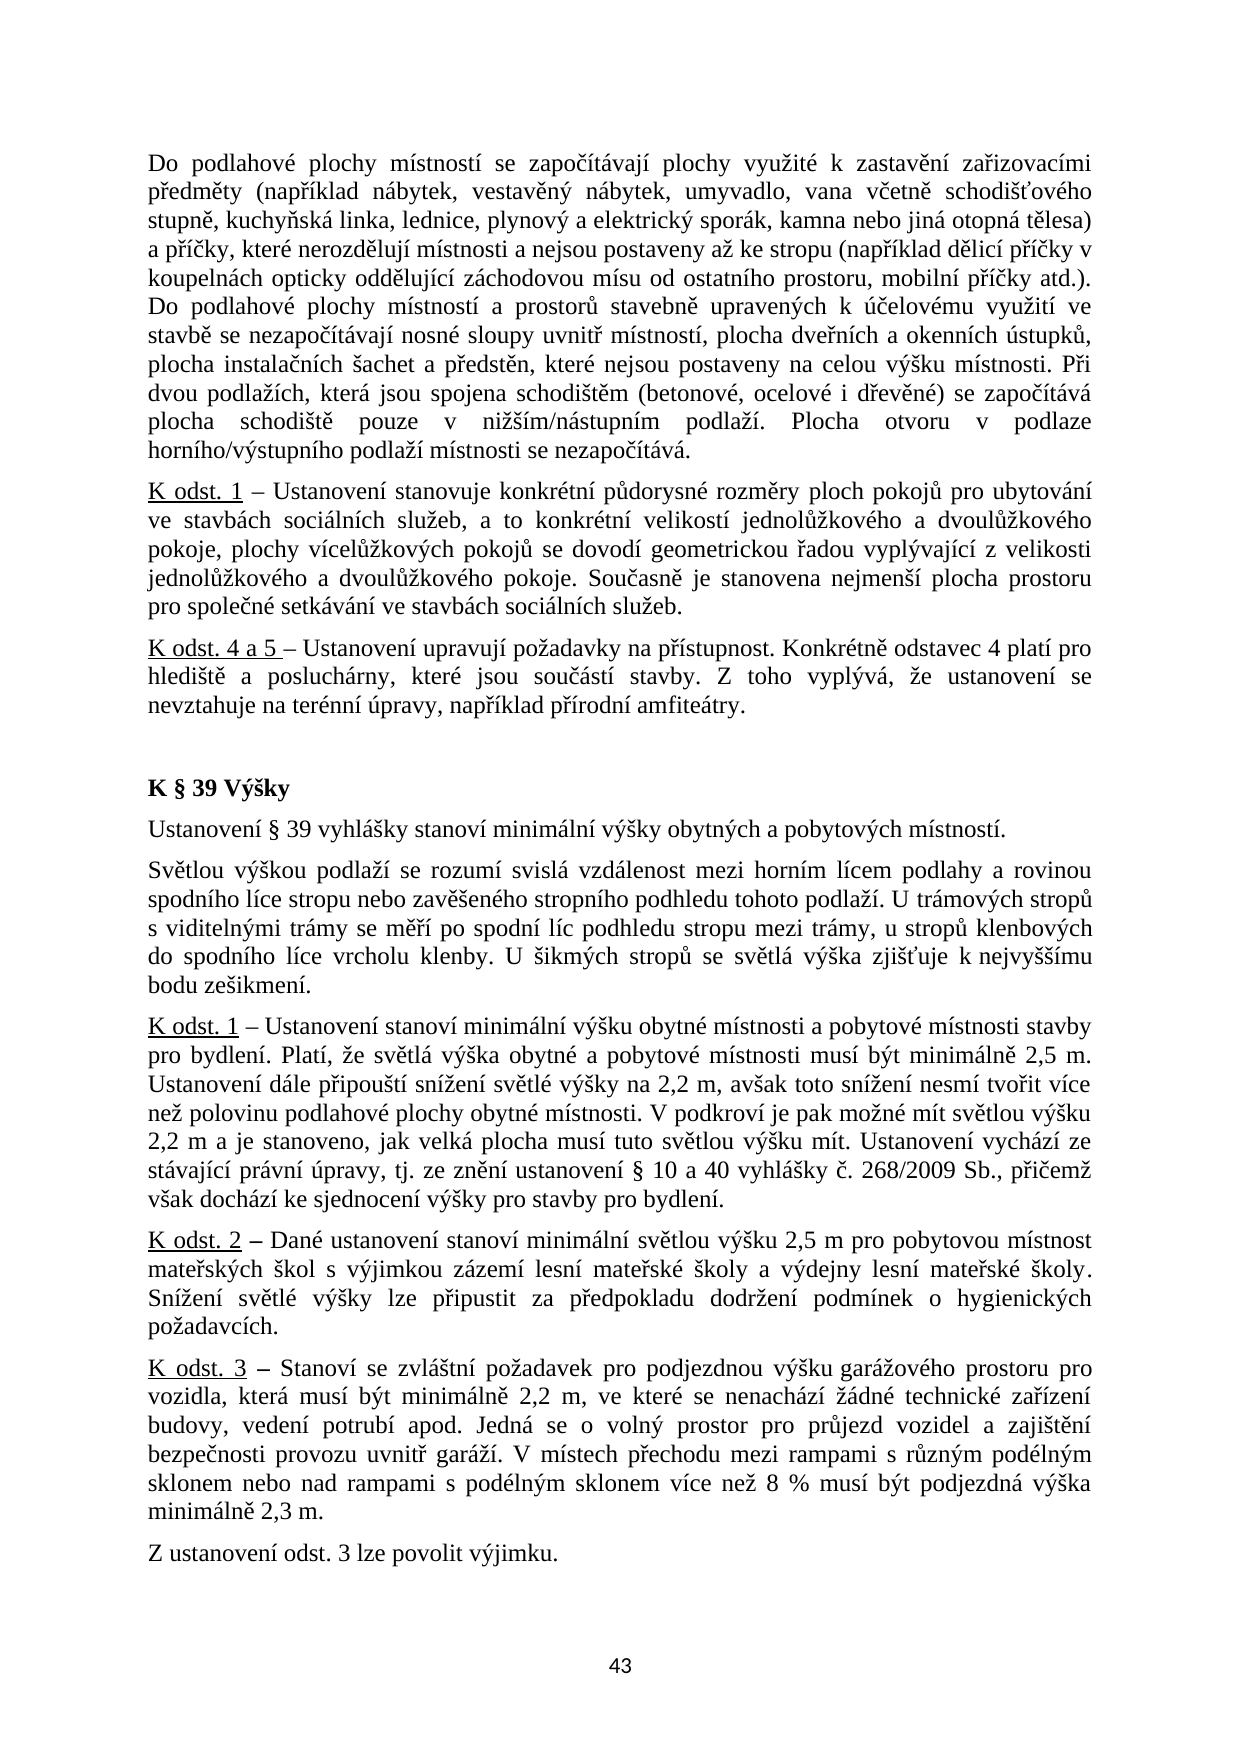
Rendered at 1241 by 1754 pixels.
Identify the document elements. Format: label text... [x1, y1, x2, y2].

text Ustanovení § 39 vyhlášky stanoví minimální výšky obytných a pobytových místností. [148, 814, 1093, 843]
text Světlou výškou podlaží se rozumí svislá vzdálenost mezi horním lícem podlahy a rovinou spodního líce stropu nebo zavěšeného stropního podhledu tohoto podlaží. U trámových stropů s viditelnými trámy se měří po spodní líc podhledu stropu mezi trámy, u stropů klenbových do spodního líce vrcholu klenby. U šikmých stropů se světlá výška zjišťuje k nejvyššímu bodu zešikmení. [148, 855, 1093, 999]
text K odst. 3 – Stanoví se zvláštní požadavek pro podjezdnou výšku garážového prostoru pro vozidla, která musí být minimálně 2,2 m, ve které se nenachází žádné technické zařízení budovy, vedení potrubí apod. Jedná se o volný prostor pro průjezd vozidel a zajištění bezpečnosti provozu uvnitř garáží. V místech přechodu mezi rampami s různým podélným sklonem nebo nad rampami s podélným sklonem více než 8 % musí být podjezdná výška minimálně 2,3 m. [148, 1353, 1093, 1525]
text K odst. 1 – Ustanovení stanoví minimální výšku obytné místnosti a pobytové místnosti stavby pro bydlení. Platí, že světlá výška obytné a pobytové místnosti musí být minimálně 2,5 m. Ustanovení dále připouští snížení světlé výšky na 2,2 m, avšak toto snížení nesmí tvořit více než polovinu podlahové plochy obytné místnosti. V podkroví je pak možné mít světlou výšku 2,2 m a je stanoveno, jak velká plocha musí tuto světlou výšku mít. Ustanovení vychází ze stávající právní úpravy, tj. ze znění ustanovení § 10 a 40 vyhlášky č. 268/2009 Sb., přičemž však dochází ke sjednocení výšky pro stavby pro bydlení. [148, 1011, 1093, 1213]
text K odst. 1 – Ustanovení stanovuje konkrétní půdorysné rozměry ploch pokojů pro ubytování ve stavbách sociálních služeb, a to konkrétní velikostí jednolůžkového a dvoulůžkového pokoje, plochy vícelůžkových pokojů se dovodí geometrickou řadou vyplývající z velikosti jednolůžkového a dvoulůžkového pokoje. Současně je stanovena nejmenší plocha prostoru pro společné setkávání ve stavbách sociálních služeb. [148, 476, 1093, 620]
text K odst. 4 a 5 – Ustanovení upravují požadavky na přístupnost. Konkrétně odstavec 4 platí pro hlediště a posluchárny, které jsou součástí stavby. Z toho vyplývá, že ustanovení se nevztahuje na terénní úpravy, například přírodní amfiteátry. [148, 633, 1093, 719]
text K odst. 2 – Dané ustanovení stanoví minimální světlou výšku 2,5 m pro pobytovou místnost mateřských škol s výjimkou zázemí lesní mateřské školy a výdejny lesní mateřské školy. Snížení světlé výšky lze připustit za předpokladu dodržení podmínek o hygienických požadavcích. [148, 1225, 1093, 1340]
text Do podlahové plochy místností se započítávají plochy využité k zastavění zařizovacími předměty (například nábytek, vestavěný nábytek, umyvadlo, vana včetně schodišťového stupně, kuchyňská linka, lednice, plynový a elektrický sporák, kamna nebo jiná otopná tělesa) a příčky, které nerozdělují místnosti a nejsou postaveny až ke stropu (například dělicí příčky v koupelnách opticky oddělující záchodovou mísu od ostatního prostoru, mobilní příčky atd.). Do podlahové plochy místností a prostorů stavebně upravených k účelovému využití ve stavbě se nezapočítávají nosné sloupy uvnitř místností, plocha dveřních a okenních ústupků, plocha instalačních šachet a předstěn, které nejsou postaveny na celou výšku místnosti. Při dvou podlažích, která jsou spojena schodištěm (betonové, ocelové i dřevěné) se započítává plocha schodiště pouze v nižším/nástupním podlaží. Plocha otvoru v podlaze horního/výstupního podlaží místnosti se nezapočítává. [148, 148, 1093, 464]
text Z ustanovení odst. 3 lze povolit výjimku. [148, 1538, 1093, 1566]
text K § 39 Výšky [148, 773, 1093, 801]
